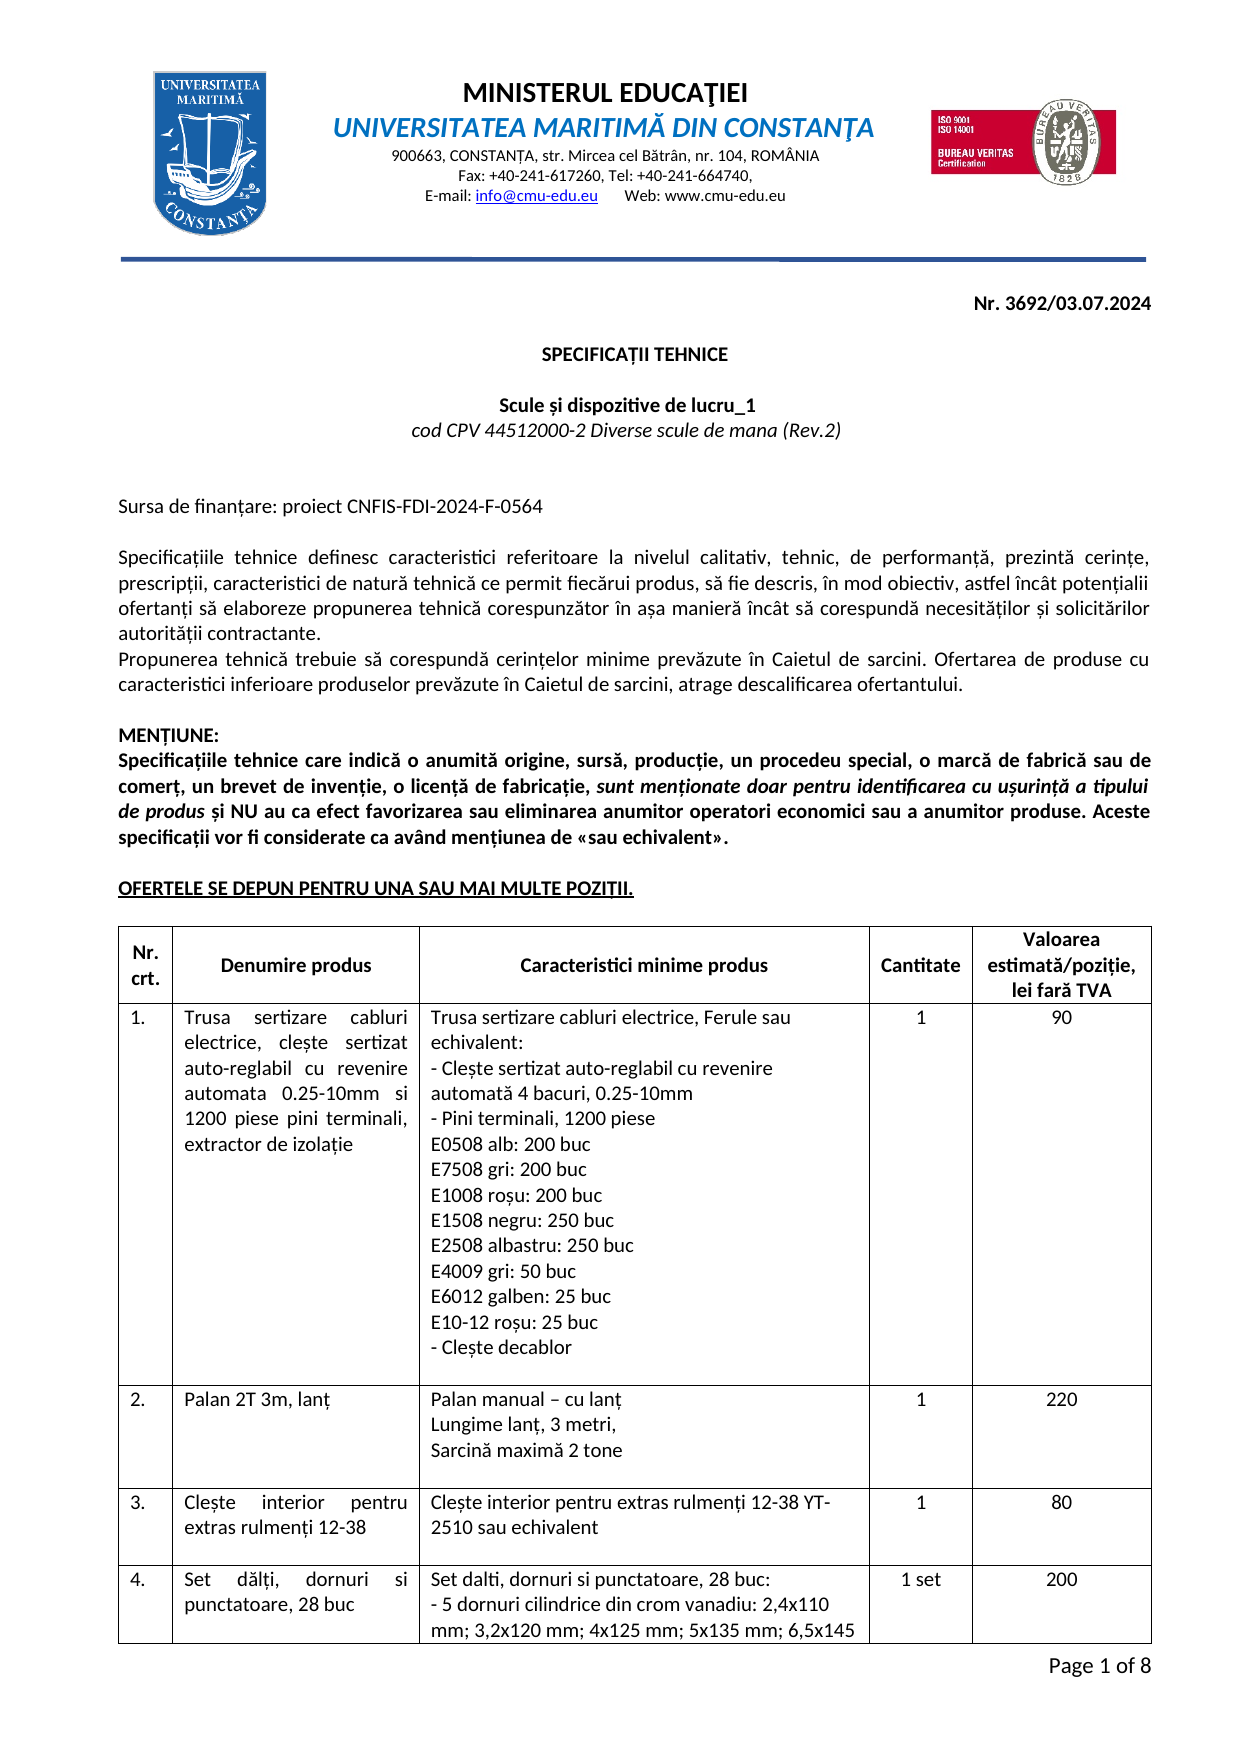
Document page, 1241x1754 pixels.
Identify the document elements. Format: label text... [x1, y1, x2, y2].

text Nr. 3692/03.07.2024 [118, 290, 1152, 316]
table_cell 1 [870, 1386, 972, 1488]
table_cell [173, 1566, 419, 1642]
picture [917, 83, 1133, 199]
text SPECIFICAȚII TEHNICE [118, 341, 1152, 366]
table_cell [119, 1489, 172, 1565]
table_cell 1 set [870, 1566, 972, 1642]
text cod CPV 44512000-2 Diverse scule de mana (Rev.2) [118, 417, 1137, 443]
table_header Caracteristici minime produs [420, 927, 869, 1003]
text Specificațiile tehnice definesc caracteristici referitoare la nivelul calitativ, tehnic, de performanță, prezintă cerințe, prescripții, caracteristici de natură tehnică ce permit fiecărui produs, să fie descris, în mod obiectiv, astfel încât potențialii ofertanți să elaboreze propunerea tehnică corespunzător în așa manieră încât să corespundă necesităților și solicitărilor autorității contractante. [118, 544, 1152, 646]
table_cell 80 [973, 1489, 1151, 1565]
table_header Valoarea estimată/poziție, lei fară TVA [973, 927, 1151, 1003]
table_cell 90 [973, 1004, 1151, 1385]
table_cell Palan 2T 3m, lanț [173, 1386, 419, 1488]
table_cell Palan manual – cu lanț Lungime lanț, 3 metri, Sarcină maximă 2 tone [420, 1386, 869, 1488]
table_cell Clește interior pentru extras rulmenți 12-38 YT-2510 sau echivalent [420, 1489, 869, 1565]
text MINISTERUL EDUCAŢIEI [118, 74, 1092, 109]
table_cell Trusa sertizare cabluri electrice, clește sertizat auto-reglabil cu revenire automata 0.25-10mm si 1200 piese pini terminali, extractor de izolație [173, 1004, 419, 1385]
text UNIVERSITATEA MARITIMĂ DIN CONSTANŢA [118, 109, 917, 145]
table_cell [119, 1386, 172, 1488]
table_cell Clește interior pentru extras rulmenți 12-38 [173, 1489, 419, 1565]
table_cell 220 [973, 1386, 1151, 1488]
table_header Cantitate [870, 927, 972, 1003]
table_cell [420, 1566, 869, 1642]
text OFERTELE SE DEPUN PENTRU UNA SAU MAI MULTE POZIȚII. [118, 875, 1152, 900]
text 900663, CONSTANŢA, str. Mircea cel Bătrân, nr. 104, ROMÂNIA [118, 145, 917, 165]
table_cell Trusa sertizare cabluri electrice, Ferule sau echivalent: - Clește sertizat auto-reglabil cu revenire automată 4 bacuri, 0.25-10mm - Pini terminali, 1200 piese E0508 alb: 200 buc E7508 gri: 200 buc E1008 roșu: 200 buc E1508 negru: 250 buc E2508 albastru: 250 buc E4009 gri: 50 buc E6012 galben: 25 buc E10-12 roșu: 25 buc - Clește decablor [420, 1004, 869, 1385]
table_header Nr. crt. [119, 927, 172, 1003]
text E-mail: info@cmu-edu.eu Web: www.cmu-edu.eu [118, 186, 1092, 206]
picture [153, 206, 267, 236]
text MENŢIUNE: [118, 722, 1152, 748]
table_cell [119, 1566, 172, 1642]
text Specificațiile tehnice care indică o anumită origine, sursă, producție, un procedeu special, o marcă de fabrică sau de comerț, un brevet de invenție, o licență de fabricație, sunt menționate doar pentru identificarea cu ușurință a tipului de produs și NU au ca efect favorizarea sau eliminarea anumitor operatori economici sau a anumitor produse. Aceste specificații vor fi considerate ca având mențiunea de «sau echivalent». [118, 748, 1152, 849]
table_cell 1 [870, 1004, 972, 1385]
table_cell 1 [870, 1489, 972, 1565]
table_cell [119, 1004, 172, 1385]
text Fax: +40-241-617260, Tel: +40-241-664740, [118, 165, 917, 186]
table_cell 200 [973, 1566, 1151, 1642]
text Sursa de finanțare: proiect CNFIS-FDI-2024-F-0564 [118, 493, 1152, 519]
text Propunerea tehnică trebuie să corespundă cerințelor minime prevăzute în Caietul de sarcini. Ofertarea de produse cu caracteristici inferioare produselor prevăzute în Caietul de sarcini, atrage descalificarea ofertantului. [118, 646, 1152, 697]
table_header Denumire produs [173, 927, 419, 1003]
text Scule și dispozitive de lucru_1 [118, 392, 1137, 417]
